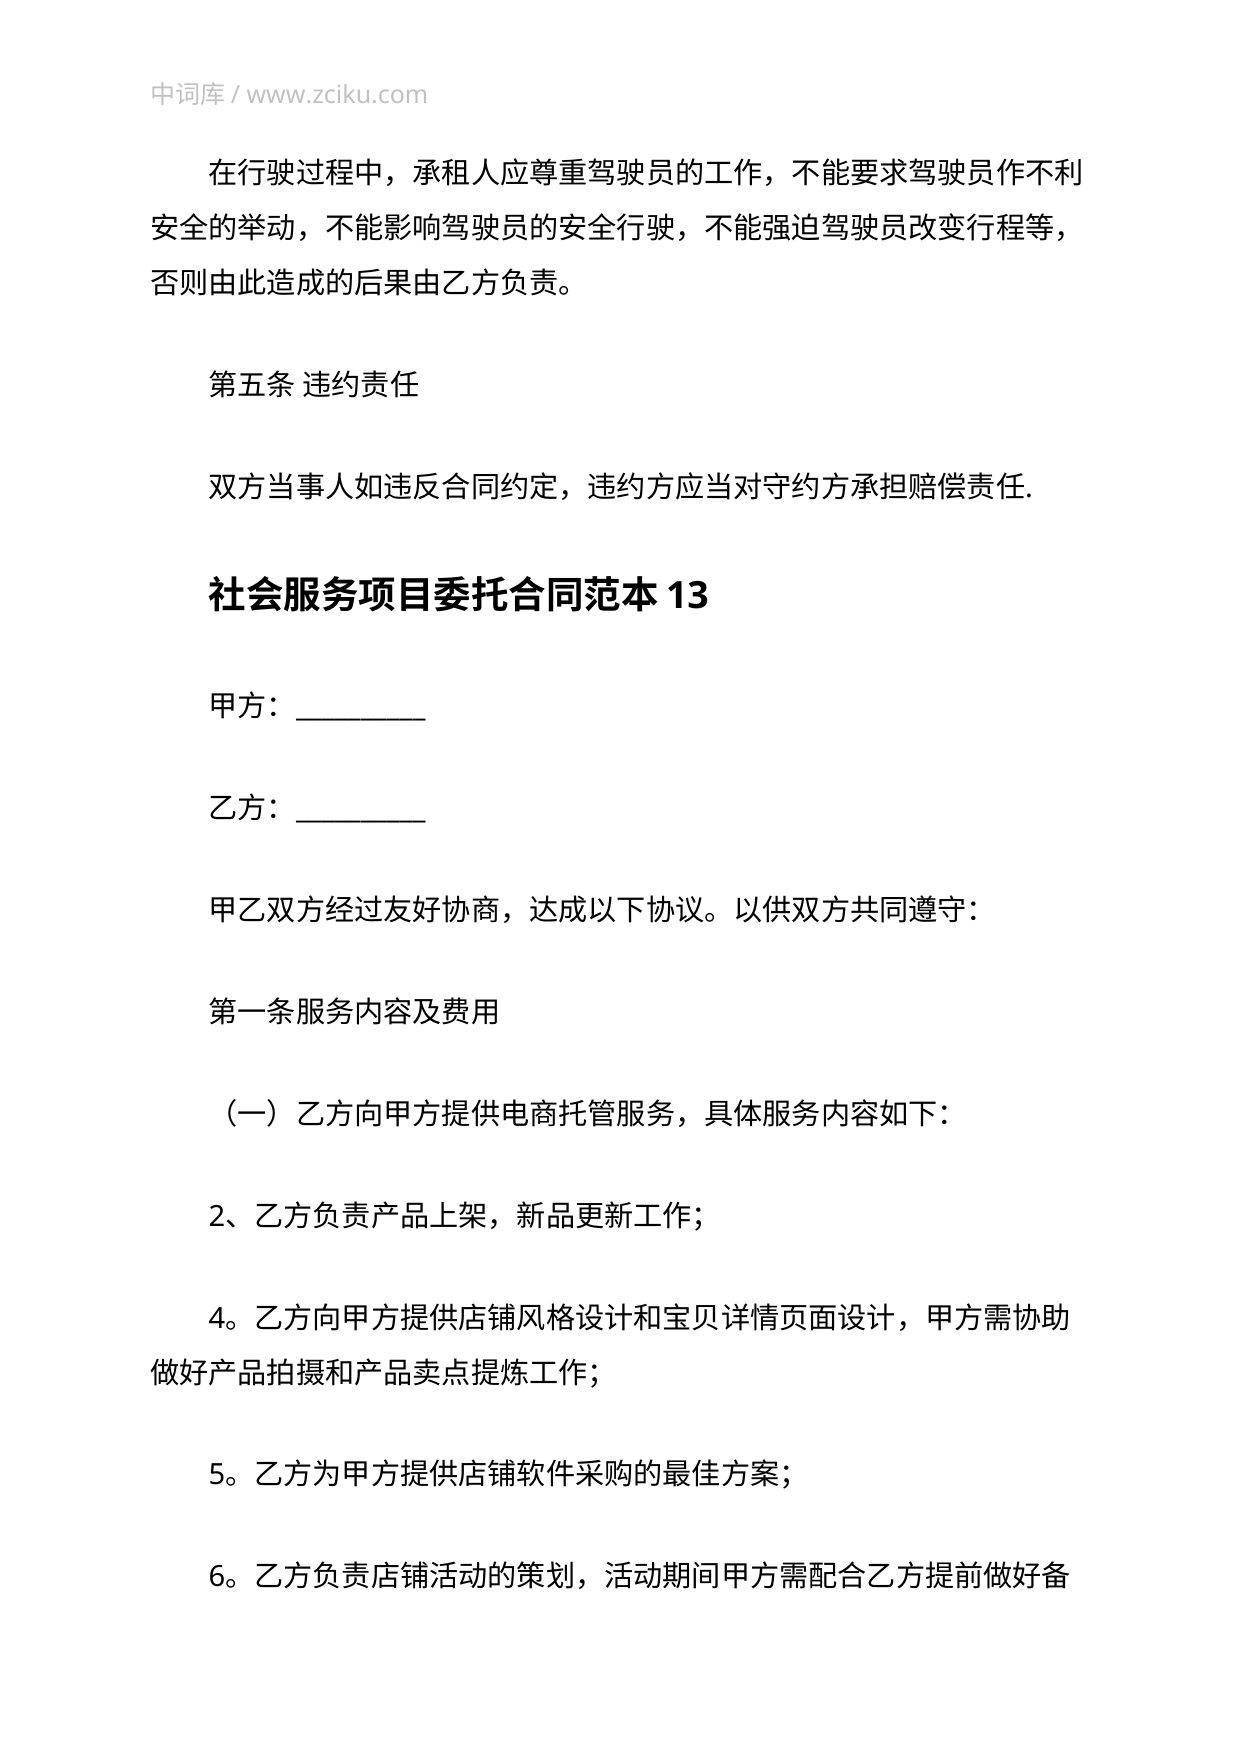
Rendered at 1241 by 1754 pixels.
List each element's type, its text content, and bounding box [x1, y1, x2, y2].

text （一）乙方向甲方提供电商托管服务，具体服务内容如下： [150, 1090, 1090, 1133]
text 在行驶过程中，承租人应尊重驾驶员的工作，不能要求驾驶员作不利安全的举动，不能影响驾驶员的安全行驶，不能强迫驾驶员改变行程等，否则由此造成的后果由乙方负责。 [150, 150, 1090, 302]
text 甲乙双方经过友好协商，达成以下协议。以供双方共同遵守： [150, 887, 1090, 929]
text 第一条服务内容及费用 [150, 989, 1090, 1031]
text 5。乙方为甲方提供店铺软件采购的最佳方案； [150, 1451, 1090, 1493]
text 社会服务项目委托合同范本13 [150, 565, 1090, 620]
text 第五条 违约责任 [150, 362, 1090, 404]
text 2、乙方负责产品上架，新品更新工作； [150, 1192, 1090, 1234]
text 乙方：__________ [150, 785, 1090, 827]
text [150, 1553, 1090, 1595]
text 双方当事人如违反合同约定，违约方应当对守约方承担赔偿责任. [150, 463, 1090, 506]
text 甲方：__________ [150, 683, 1090, 725]
text 4。乙方向甲方提供店铺风格设计和宝贝详情页面设计，甲方需协助做好产品拍摄和产品卖点提炼工作； [150, 1294, 1090, 1391]
